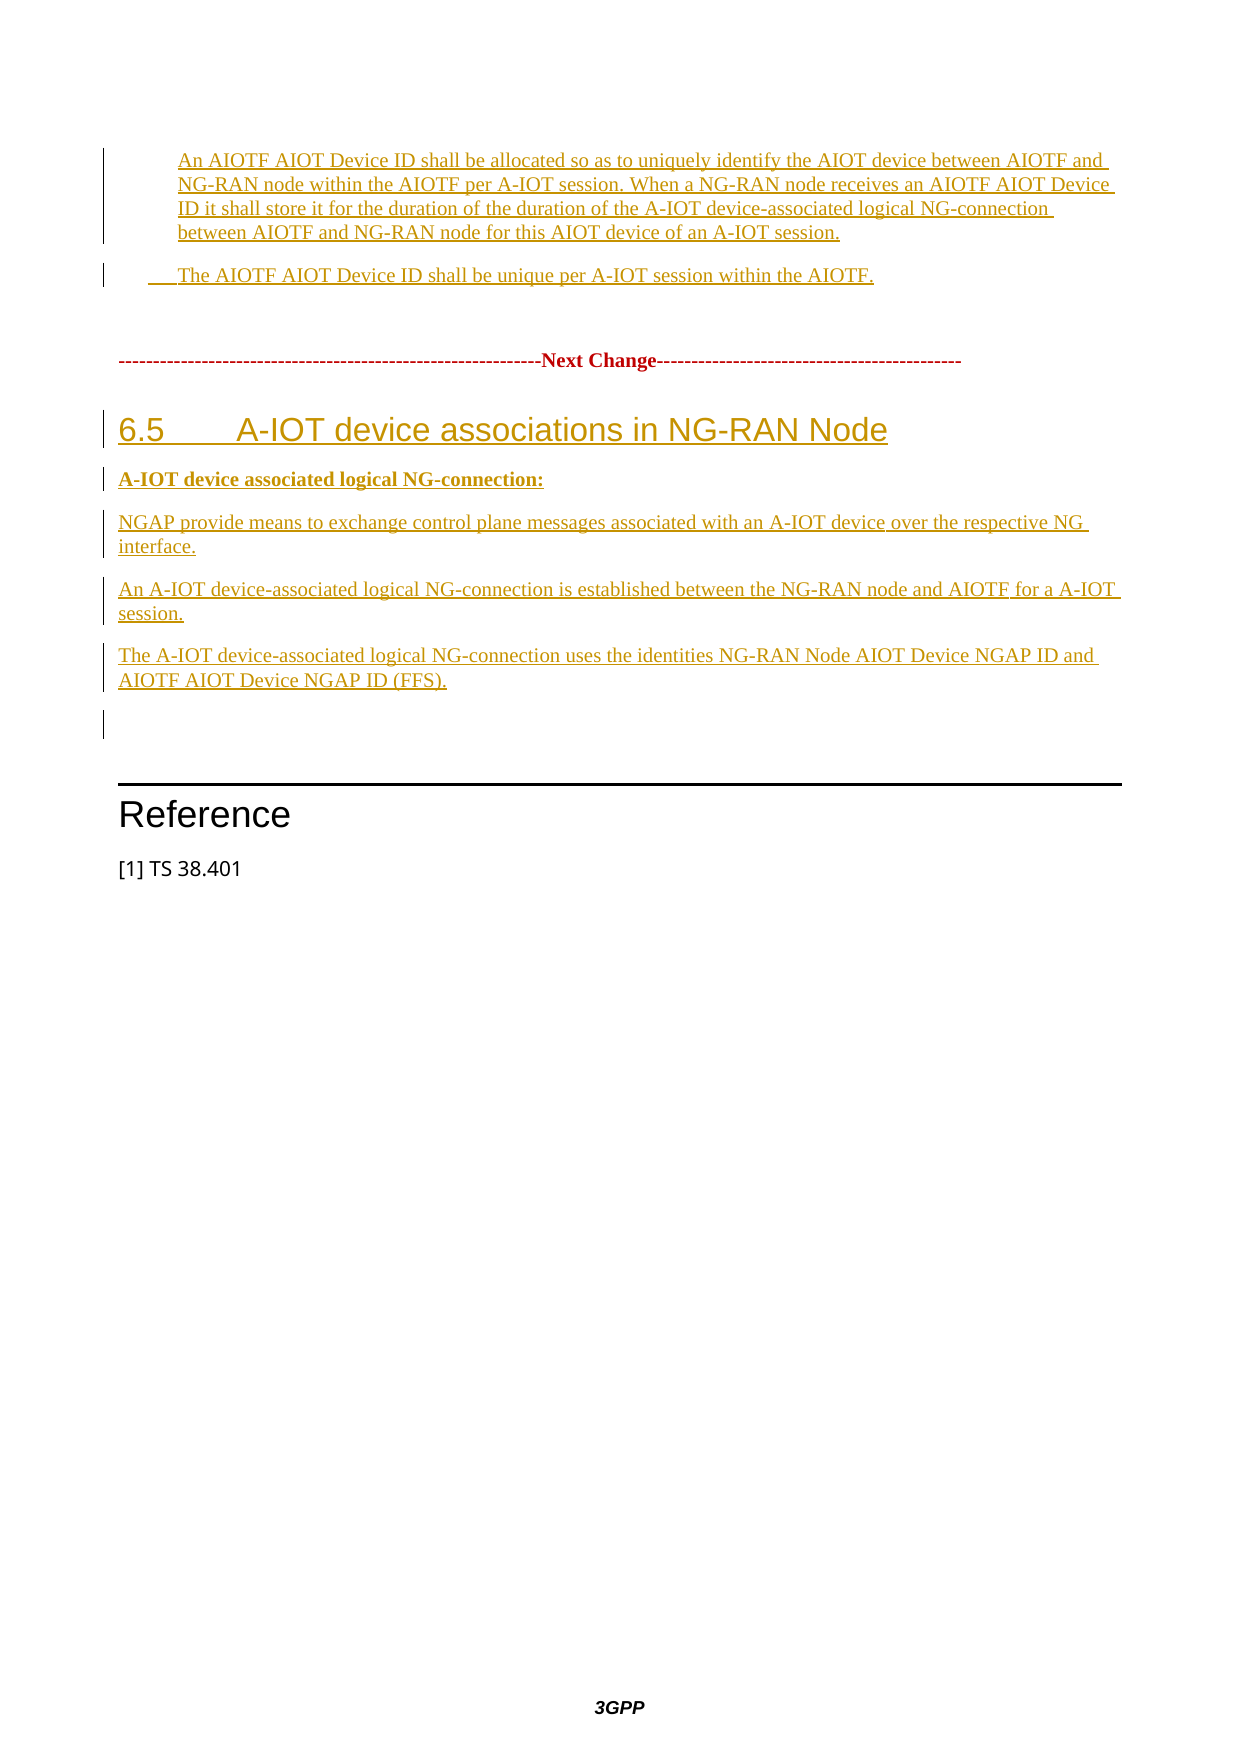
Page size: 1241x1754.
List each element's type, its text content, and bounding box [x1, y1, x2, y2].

subtitle Reference [118, 786, 1122, 835]
text [1] TS 38.401 [118, 854, 1122, 882]
text -------------------------------------------------------------Next Change-------------------------------------------- [118, 348, 1122, 372]
